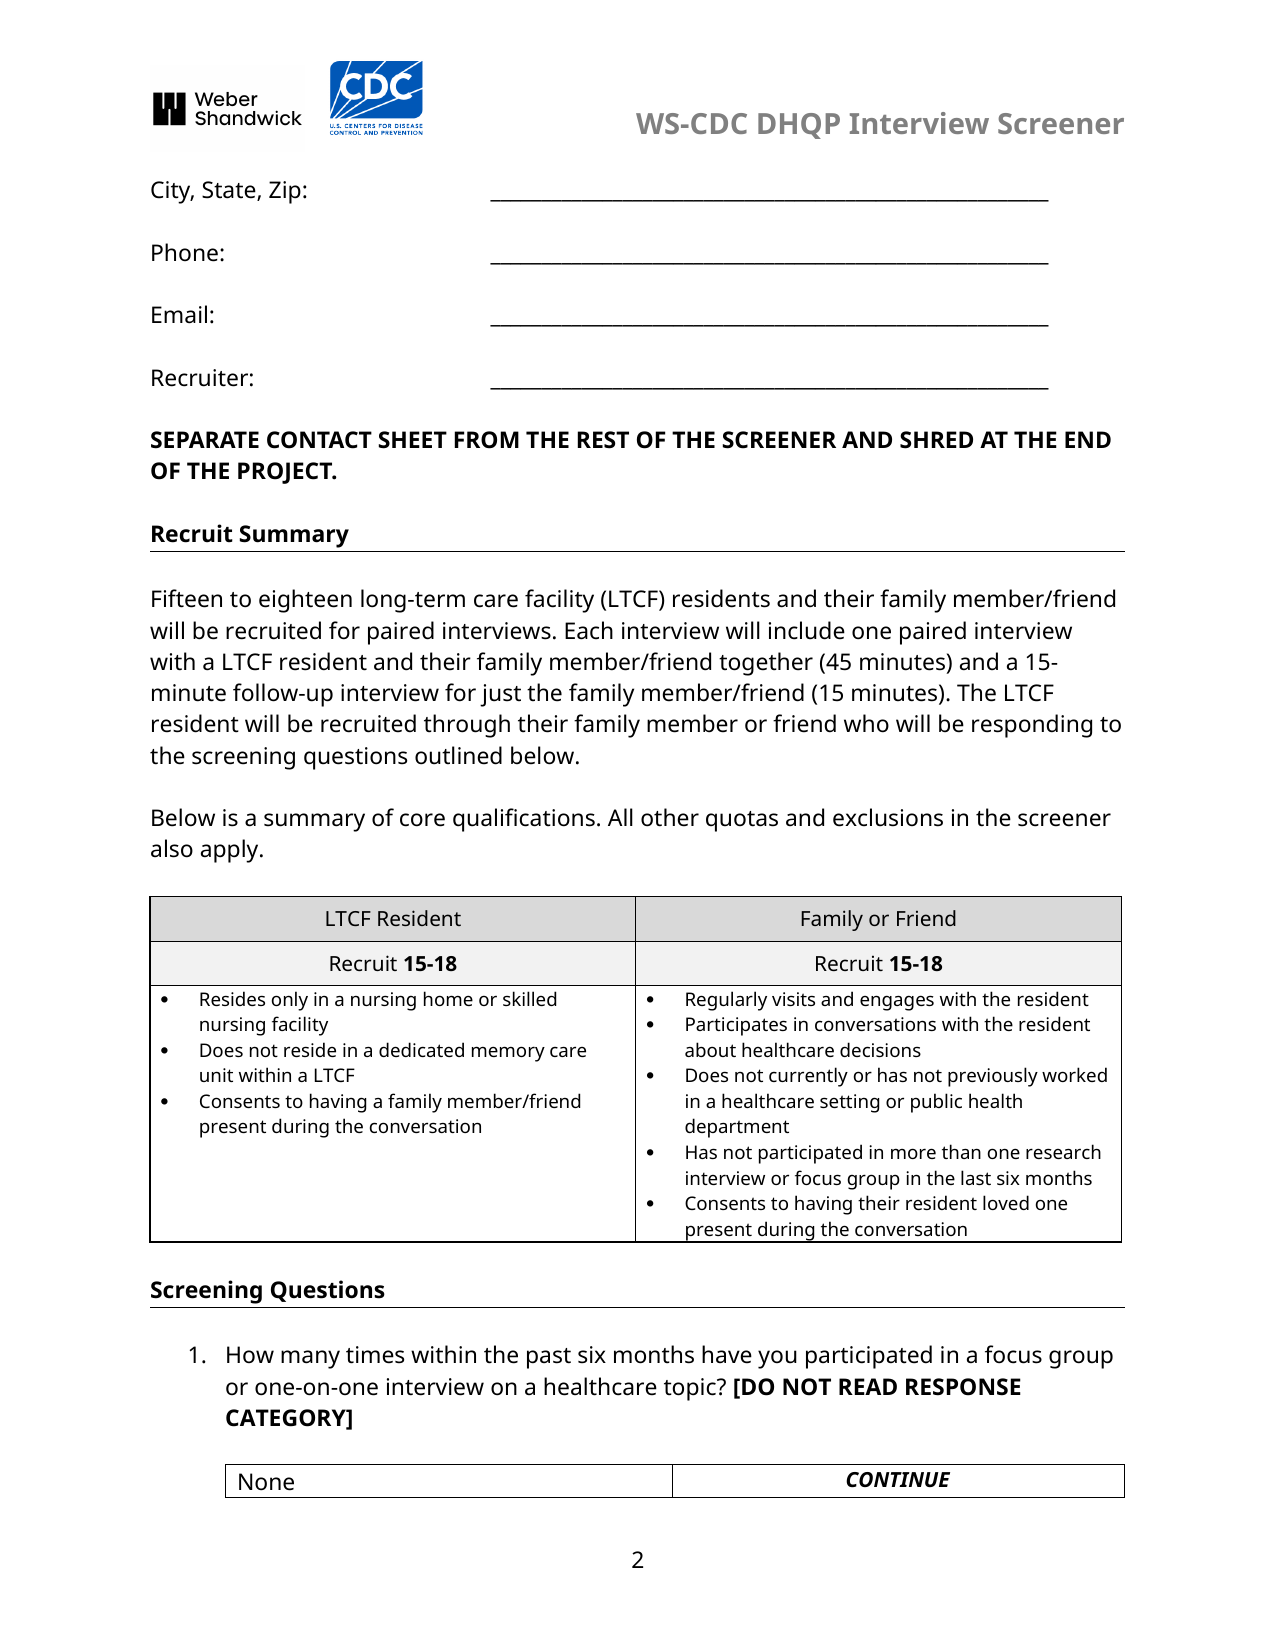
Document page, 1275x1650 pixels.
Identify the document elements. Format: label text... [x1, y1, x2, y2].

table_header None [226, 1465, 672, 1497]
list How many times within the past six months have you participated in a focus group or one-on-one interview on a healthcare topic? [DO NOT READ RESPONSE CATEGORY] [187, 1339, 1125, 1433]
list Below is a summary of core qualifications. All other quotas and exclusions in the screener also apply. [150, 802, 1125, 864]
table_cell Regularly visits and engages with the resident Participates in conversations with the resident about healthcare decisions Does not currently or has not previously worked in a healthcare setting or public health department Has not participated in more than one research interview or focus group in the last six months Consents to having their resident loved one present during the conversation [636, 986, 1121, 1241]
list Screening Questions [150, 1274, 1125, 1307]
table_cell Resides only in a nursing home or skilled nursing facility Does not reside in a dedicated memory care unit within a LTCF Consents to having a family member/friend present during the conversation [151, 986, 635, 1241]
picture [150, 65, 305, 152]
table_cell Recruit 15-18 [151, 942, 635, 985]
table_cell Recruit 15-18 [636, 942, 1121, 985]
text City, State, Zip: _______________________________________________________ [150, 174, 1125, 205]
table_header Family or Friend [636, 897, 1121, 941]
text Recruit Summary [150, 518, 1125, 551]
text Recruiter: _______________________________________________________ [150, 361, 1125, 393]
text SEPARATE CONTACT SHEET FROM THE REST OF THE SCREENER AND SHRED AT THE END OF THE PROJECT. [150, 424, 1125, 486]
picture [321, 54, 429, 140]
text Phone: _______________________________________________________ [150, 236, 1125, 268]
text Email: _______________________________________________________ [150, 299, 1125, 330]
table_header CONTINUE [673, 1465, 1124, 1497]
list Fifteen to eighteen long-term care facility (LTCF) residents and their family member/friend will be recruited for paired interviews. Each interview will include one paired interview with a LTCF resident and their family member/friend together (45 minutes) and a 15-minute follow-up interview for just the family member/friend (15 minutes). The LTCF resident will be recruited through their family member or friend who will be responding to the screening questions outlined below. [150, 583, 1125, 771]
table_header LTCF Resident [151, 897, 635, 941]
